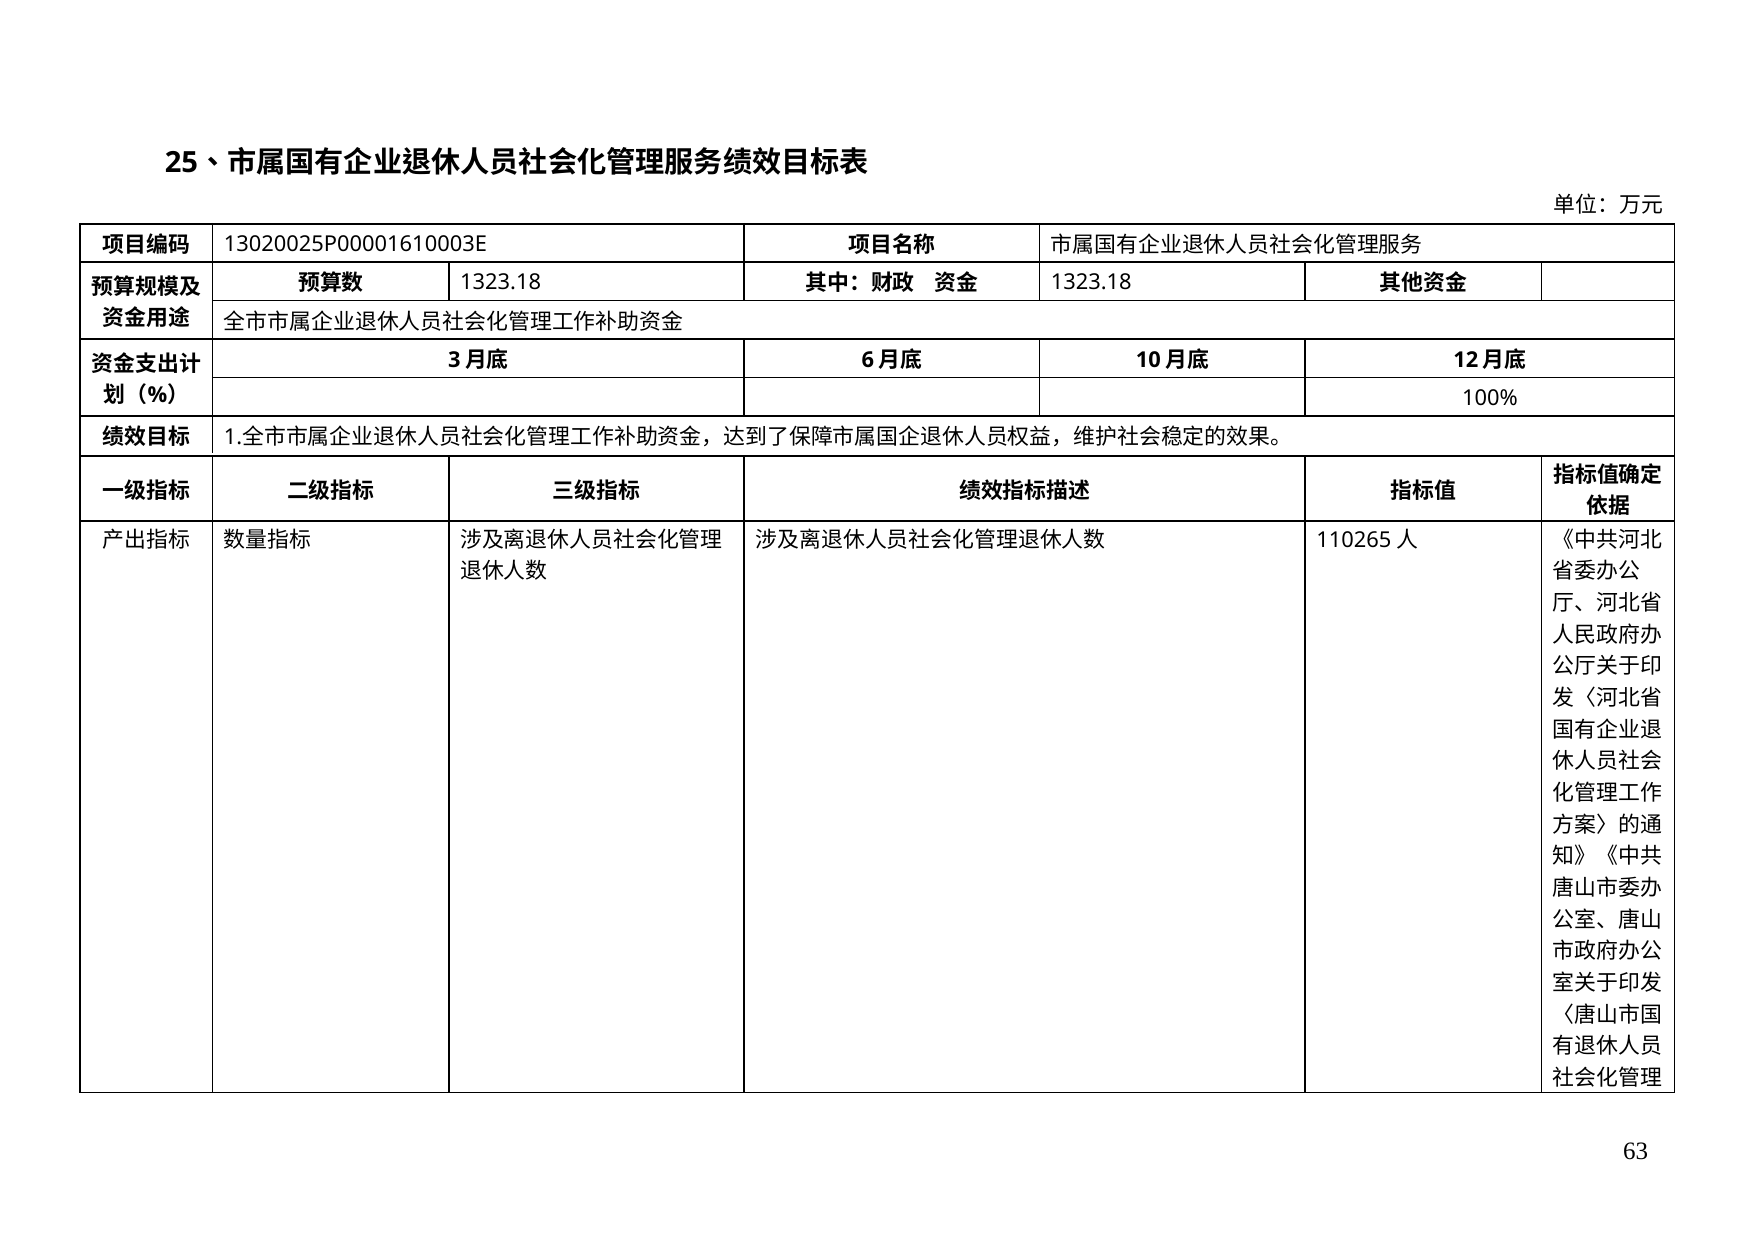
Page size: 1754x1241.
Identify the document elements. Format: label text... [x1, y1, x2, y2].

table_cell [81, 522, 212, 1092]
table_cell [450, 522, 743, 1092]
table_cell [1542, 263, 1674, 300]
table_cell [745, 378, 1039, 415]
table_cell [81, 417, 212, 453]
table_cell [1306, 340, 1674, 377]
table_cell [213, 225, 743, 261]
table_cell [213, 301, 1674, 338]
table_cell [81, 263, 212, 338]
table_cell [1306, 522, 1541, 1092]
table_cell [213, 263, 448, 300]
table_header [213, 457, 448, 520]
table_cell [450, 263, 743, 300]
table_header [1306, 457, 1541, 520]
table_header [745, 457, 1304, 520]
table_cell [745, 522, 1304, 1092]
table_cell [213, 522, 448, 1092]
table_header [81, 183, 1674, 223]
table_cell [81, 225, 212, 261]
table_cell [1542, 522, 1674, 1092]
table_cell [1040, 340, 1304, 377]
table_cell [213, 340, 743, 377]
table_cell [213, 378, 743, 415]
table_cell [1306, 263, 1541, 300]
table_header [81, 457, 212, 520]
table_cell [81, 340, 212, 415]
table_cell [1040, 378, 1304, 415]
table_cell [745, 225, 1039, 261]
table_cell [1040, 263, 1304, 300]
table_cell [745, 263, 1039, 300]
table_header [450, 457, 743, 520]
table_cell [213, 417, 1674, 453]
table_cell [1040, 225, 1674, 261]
text 25、市属国有企业退休人员社会化管理服务绩效目标表 [106, 142, 1648, 181]
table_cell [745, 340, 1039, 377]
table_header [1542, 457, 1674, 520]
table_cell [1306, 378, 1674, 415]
